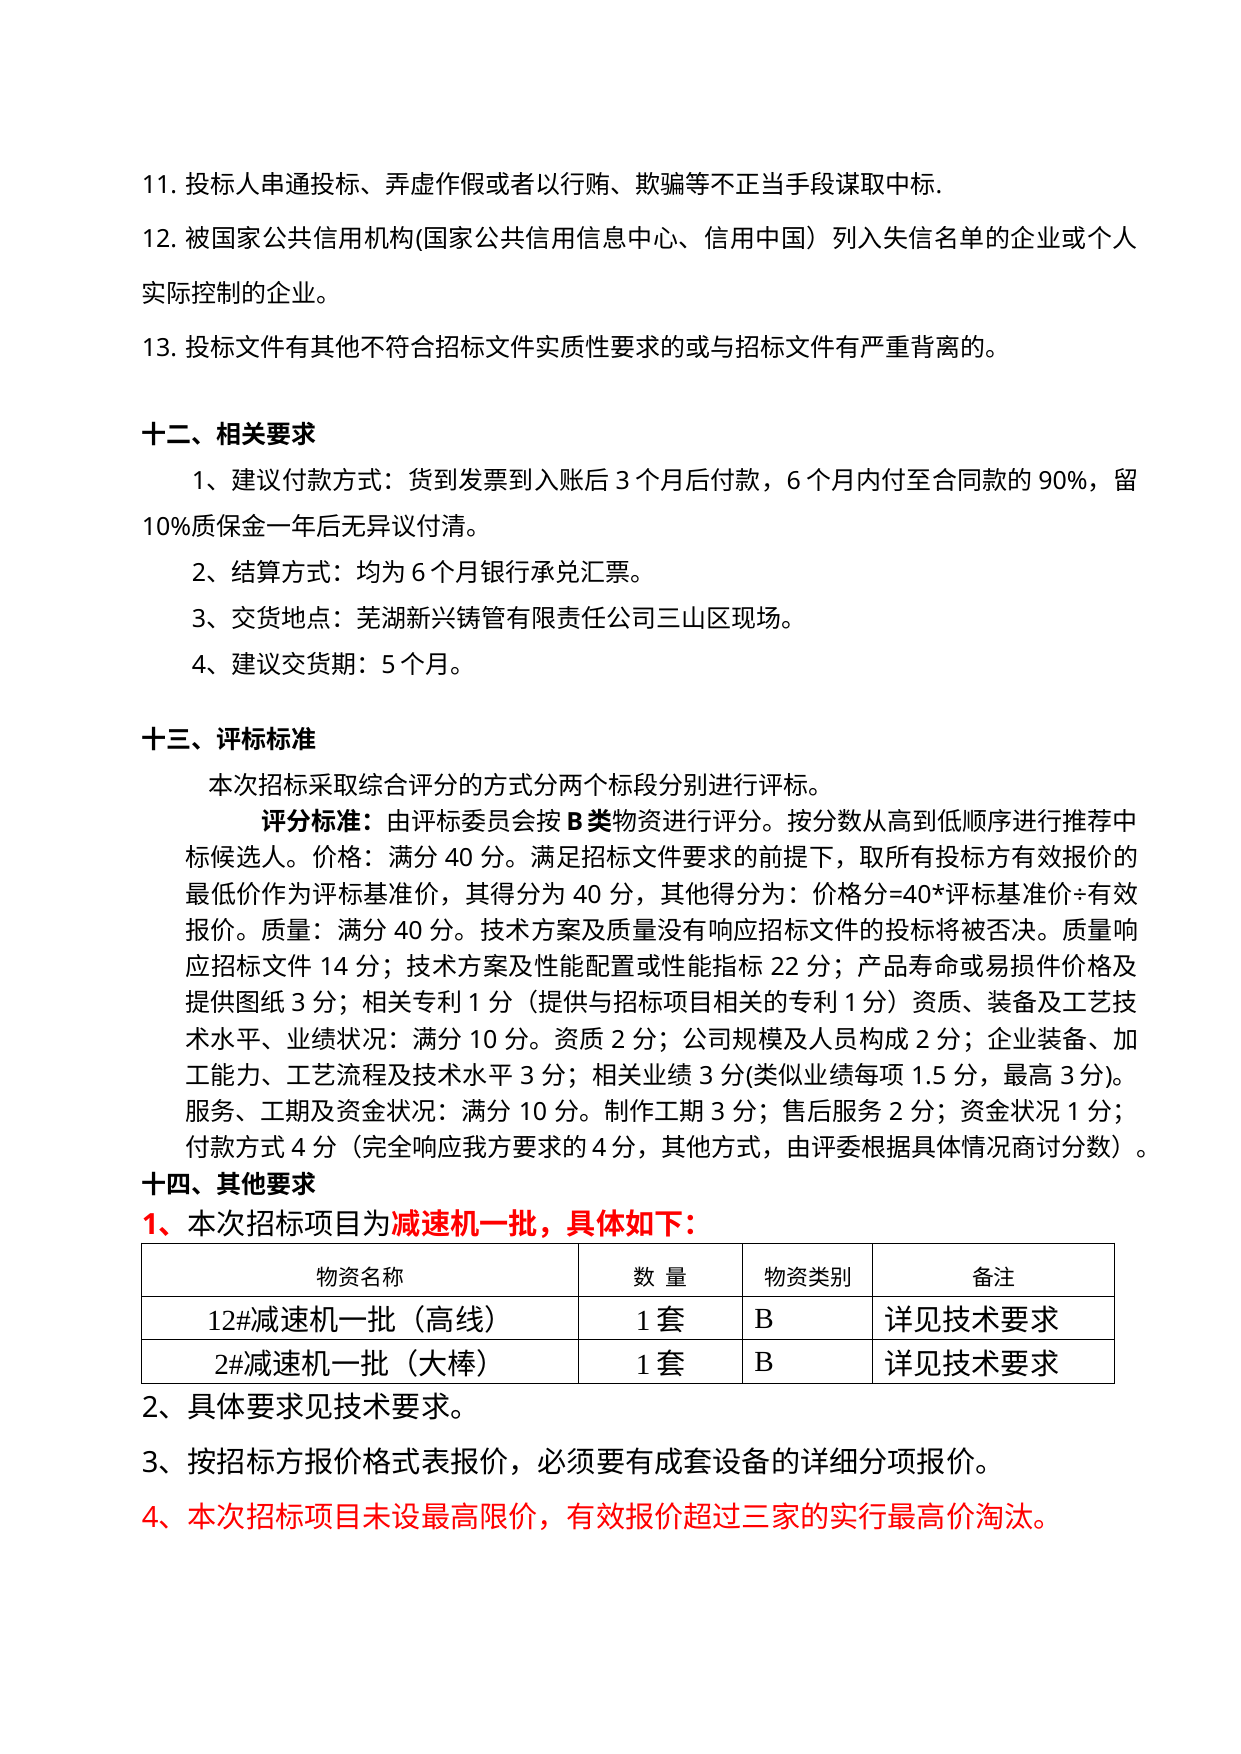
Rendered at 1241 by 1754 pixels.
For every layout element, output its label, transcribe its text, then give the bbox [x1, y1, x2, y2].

list 具体要求见技术要求。 [142, 1383, 1138, 1426]
table_cell 1套 [579, 1297, 742, 1339]
list 本次招标项目未设最高限价，有效报价超过三家的实行最高价淘汰。 [142, 1493, 1138, 1536]
table_header 备注 [873, 1244, 1114, 1296]
table_cell 详见技术要求 [873, 1340, 1114, 1382]
text 十二、相关要求 [142, 407, 1138, 453]
list 其他要求 [142, 1164, 1138, 1200]
table_header 物资名称 [142, 1244, 578, 1296]
text 十三、评标标准 [142, 720, 1138, 756]
table_cell 详见技术要求 [873, 1297, 1114, 1339]
list 被国家公共信用机构(国家公共信用信息中心、信用中国）列入失信名单的企业或个人实际控制的企业。 [142, 219, 1138, 309]
text 2、结算方式：均为6个月银行承兑汇票。 [142, 545, 1138, 591]
text 1、建议付款方式：货到发票到入账后3个月后付款，6个月内付至合同款的90%，留10%质保金一年后无异议付清。 [142, 453, 1138, 545]
text 4、建议交货期：5个月。 [142, 636, 1138, 682]
table_cell 2#减速机一批（大棒） [142, 1340, 578, 1382]
table_header 物资类别 [743, 1244, 872, 1296]
list 本次招标项目为减速机一批，具体如下： [142, 1200, 1138, 1243]
table_cell B [743, 1340, 872, 1382]
text 评分标准：由评标委员会按B类物资进行评分。按分数从高到低顺序进行推荐中标候选人。价格：满分 40 分。满足招标文件要求的前提下，取所有投标方有效报价的最低价作为评标基准价，其得分为 40 分，其他得分为：价格分=40*评标基准价÷有效报价。质量：满分 40 分。技术方案及质量没有响应招标文件的投标将被否决。质量响应招标文件 14 分；技术方案及性能配置或性能指标 22 分；产品寿命或易损件价格及提供图纸 3 分；相关专利 1 分（提供与招标项目相关的专利1分）资质、装备及工艺技术水平、业绩状况：满分 10 分。资质 2 分；公司规模及人员构成 2 分；企业装备、加工能力、工艺流程及技术水平 3 分；相关业绩 3 分(类似业绩每项 1.5 分，最高 3分)。服务、工期及资金状况：满分 10 分。制作工期 3 分；售后服务 2 分；资金状况 1 分；付款方式 4 分（完全响应我方要求的4分，其他方式，由评委根据具体情况商讨分数）。 [185, 802, 1138, 1164]
list 按招标方报价格式表报价，必须要有成套设备的详细分项报价。 [142, 1438, 1138, 1481]
text 本次招标采取综合评分的方式分两个标段分别进行评标。 [208, 765, 1138, 802]
list 投标人串通投标、弄虚作假或者以行贿、欺骗等不正当手段谋取中标. [142, 164, 1138, 201]
list 投标文件有其他不符合招标文件实质性要求的或与招标文件有严重背离的。 [142, 328, 1138, 364]
table_cell B [743, 1297, 872, 1339]
text 3、交货地点：芜湖新兴铸管有限责任公司三山区现场。 [142, 591, 1138, 636]
table_cell 12#减速机一批（高线） [142, 1297, 578, 1339]
table_cell 1套 [579, 1340, 742, 1382]
table_header 数 量 [579, 1244, 742, 1296]
